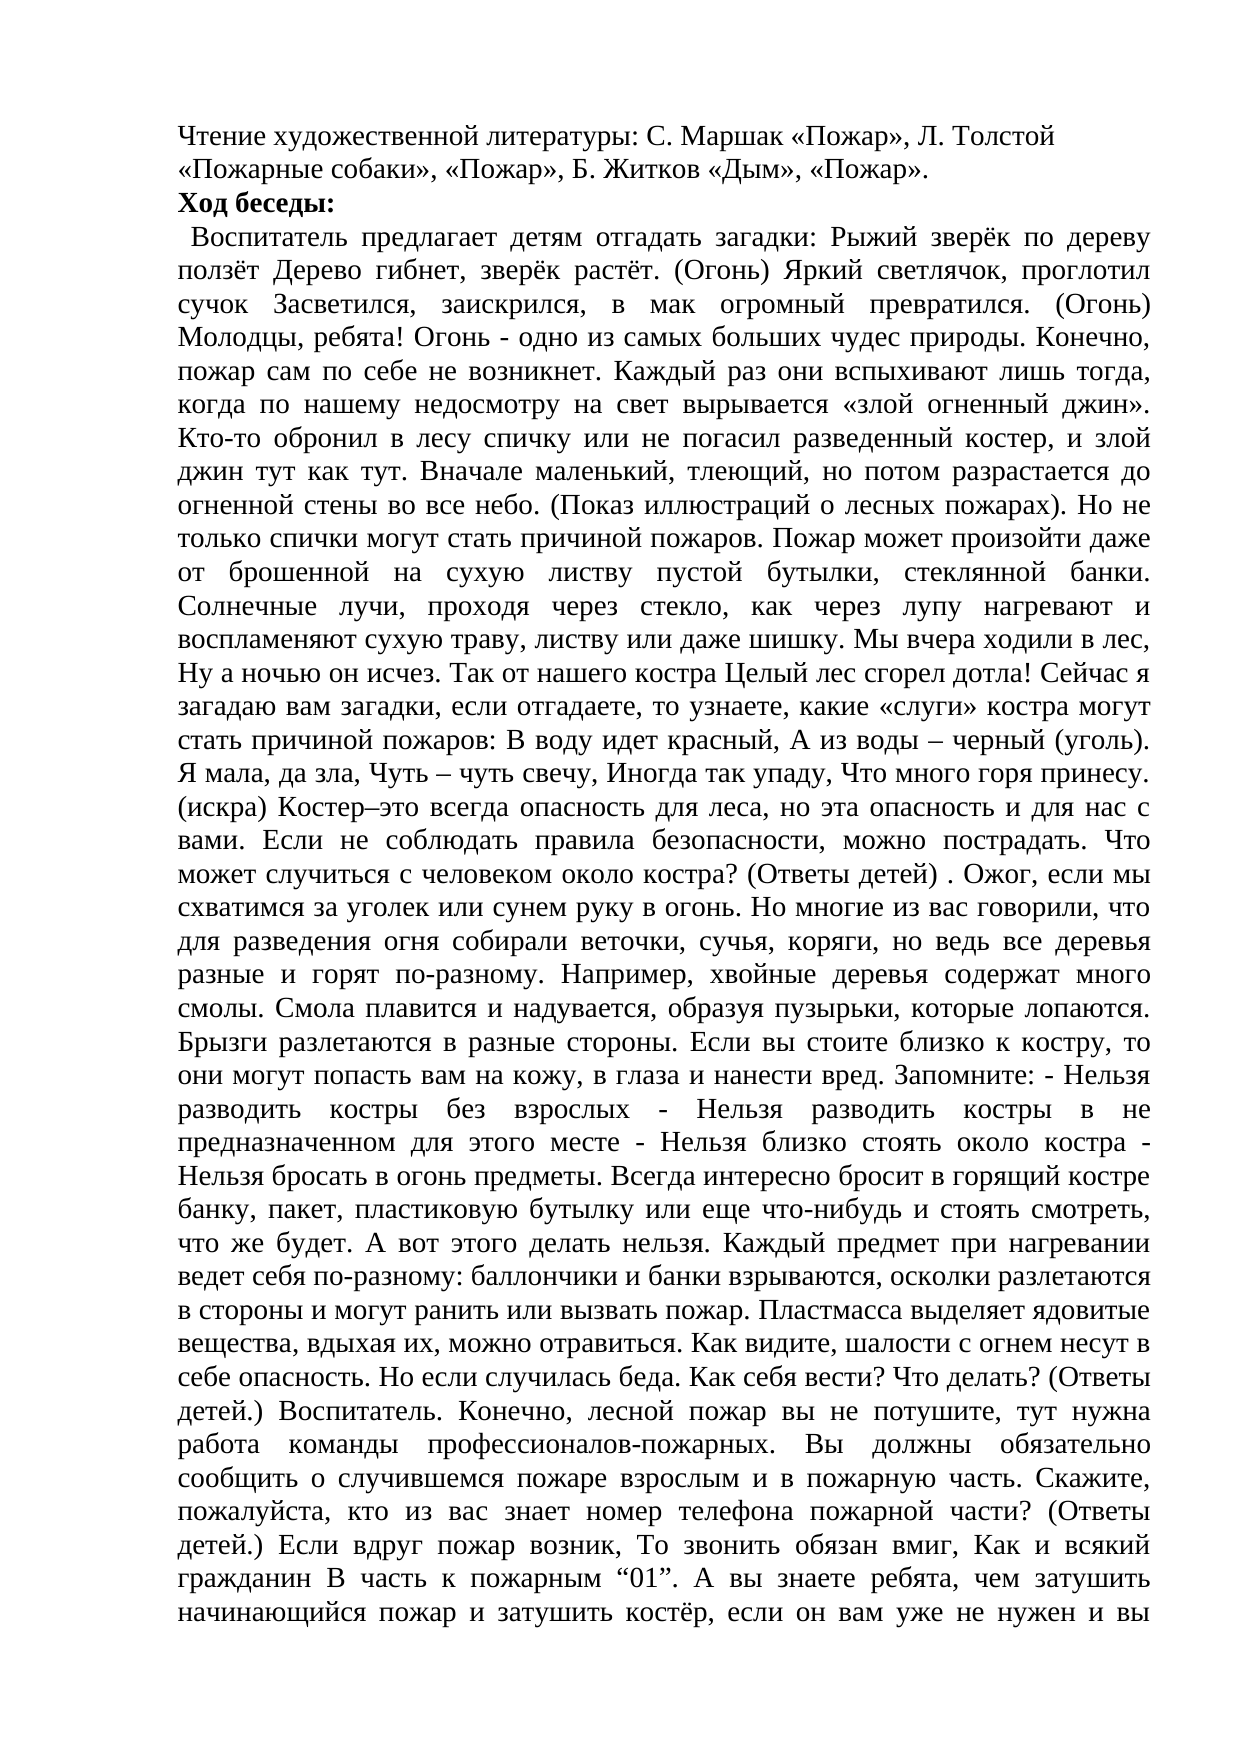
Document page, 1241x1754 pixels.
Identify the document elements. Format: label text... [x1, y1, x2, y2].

text Ход беседы: [177, 185, 1152, 219]
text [177, 219, 1152, 1627]
text Чтение художественной литературы: С. Маршак «Пожар», Л. Толстой «Пожарные собаки», «Пожар», Б. Житков «Дым», «Пожар». [177, 118, 1152, 185]
